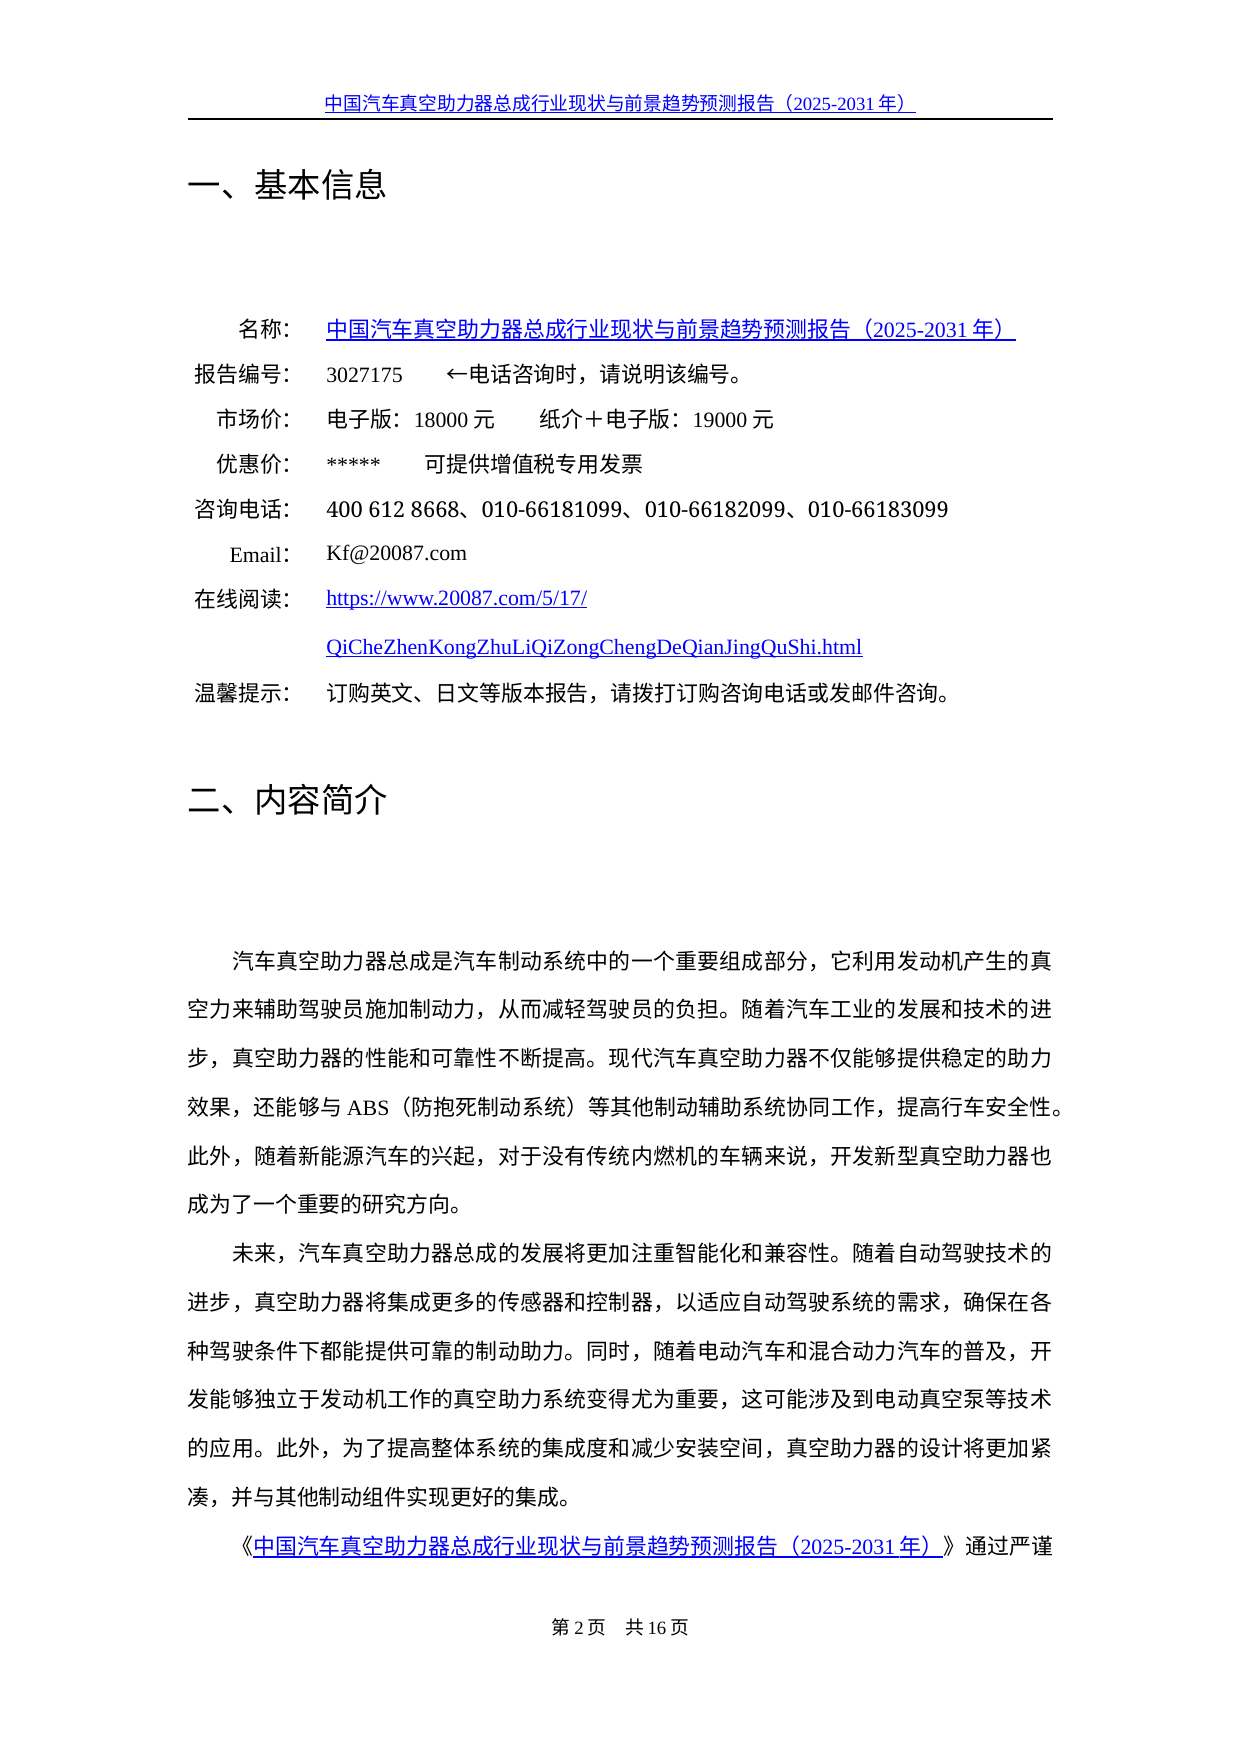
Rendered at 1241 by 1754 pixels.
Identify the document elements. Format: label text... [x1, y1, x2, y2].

table_cell 优惠价： [167, 447, 315, 492]
title 二、内容简介 [187, 766, 1053, 831]
table_cell 在线阅读： [167, 582, 315, 675]
table_cell 电子版：18000 元 纸介＋电子版：19000 元 [315, 402, 1073, 447]
table_cell 3027175 ←电话咨询时，请说明该编号。 [315, 357, 1073, 402]
table_cell 400 612 8668、010-66181099、010-66182099、010-66183099 [315, 492, 1073, 537]
table_cell 咨询电话： [167, 492, 315, 537]
title 一、基本信息 [187, 150, 1053, 215]
table_cell Kf@20087.com [315, 537, 1073, 582]
table_cell ***** 可提供增值税专用发票 [315, 447, 1073, 492]
table_header 中国汽车真空助力器总成行业现状与前景趋势预测报告（2025-2031年） [315, 312, 1073, 357]
table_cell [315, 582, 1073, 675]
table_cell 报告编号： [167, 357, 315, 402]
table_cell 订购英文、日文等版本报告，请拨打订购咨询电话或发邮件咨询。 [315, 675, 1073, 720]
table_cell Email： [167, 537, 315, 582]
table_cell 市场价： [167, 402, 315, 447]
table_cell 温馨提示： [167, 675, 315, 720]
table_header 名称： [167, 312, 315, 357]
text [187, 943, 1053, 1561]
